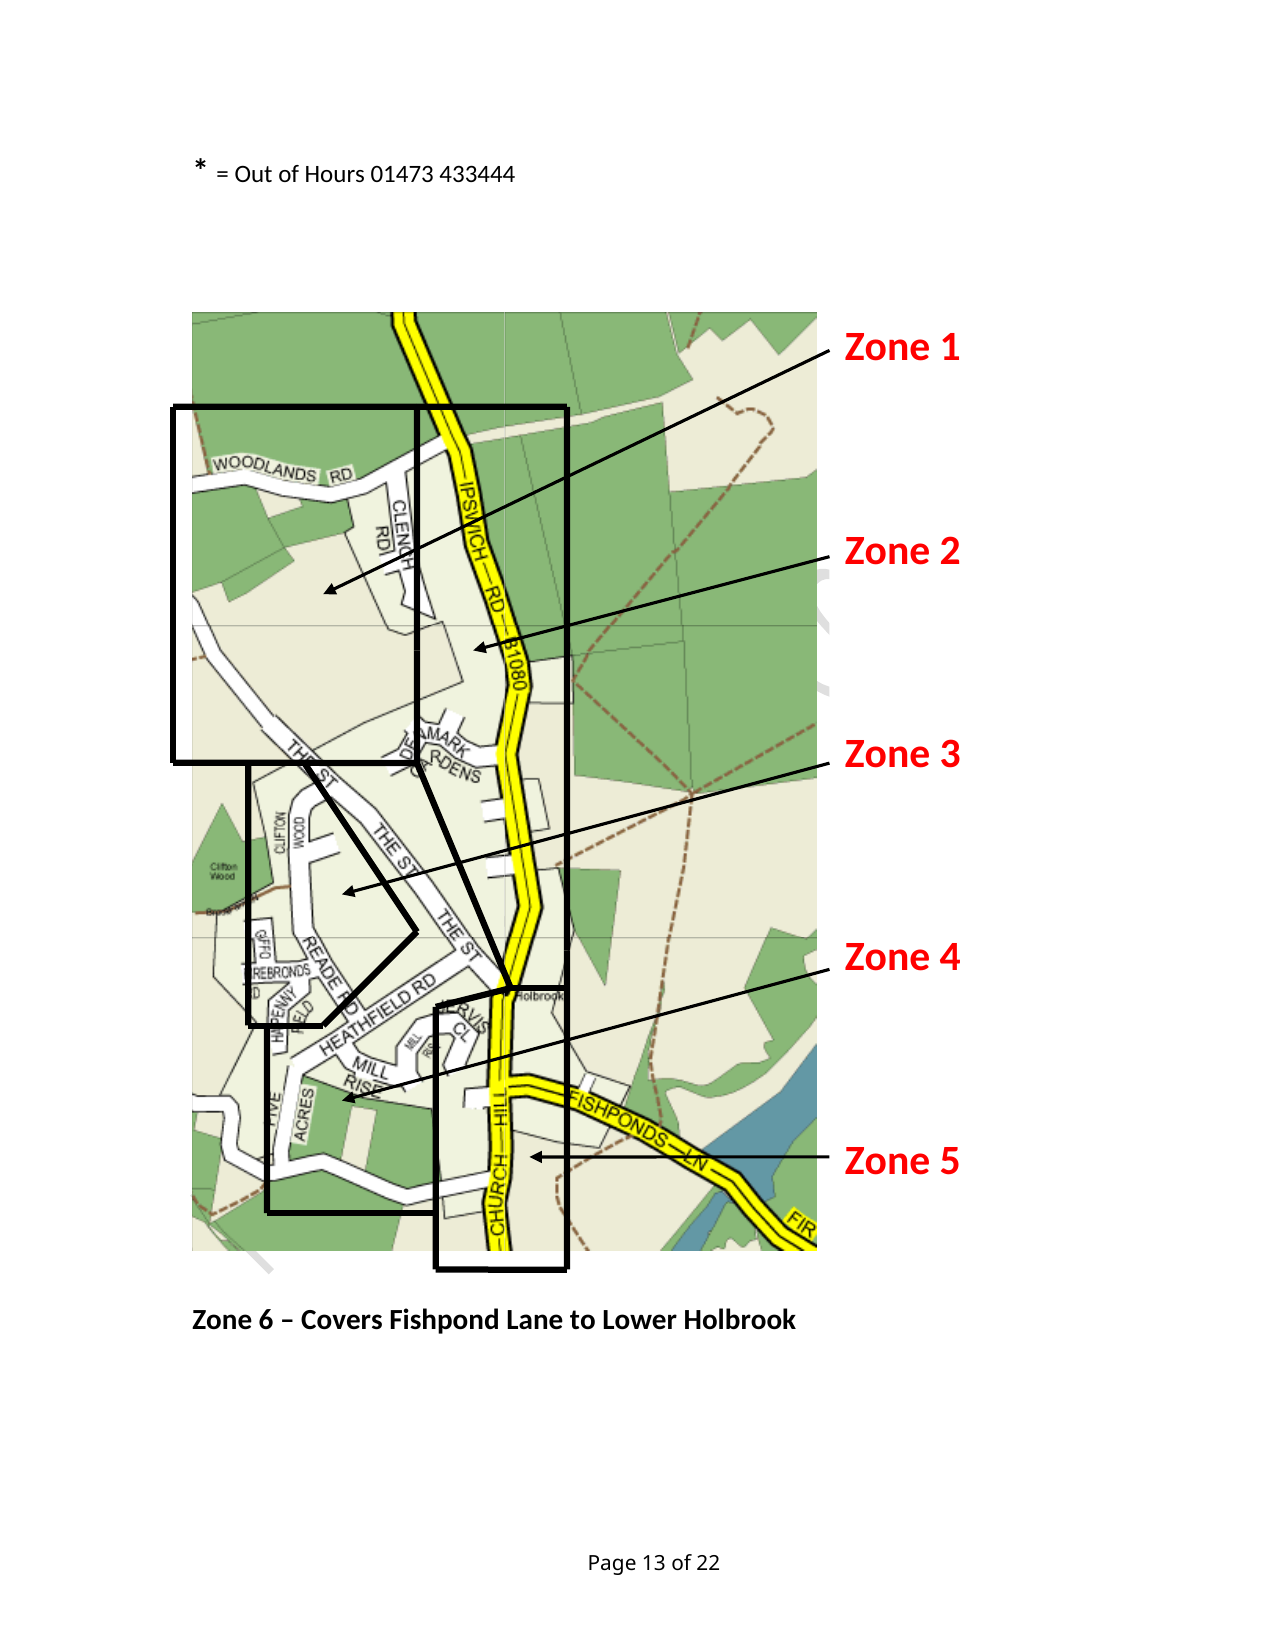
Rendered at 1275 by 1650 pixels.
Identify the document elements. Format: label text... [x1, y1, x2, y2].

text * = Out of Hours 01473 433444 [192, 150, 1087, 191]
picture [463, 837, 563, 985]
picture [311, 766, 454, 880]
picture [252, 766, 412, 1023]
picture [192, 410, 413, 759]
picture [571, 1159, 817, 1251]
picture [571, 769, 817, 1037]
text Zone 6 – Covers Fishpond Lane to Lower Holbrook [192, 1301, 1125, 1337]
picture [439, 991, 563, 1072]
picture [421, 481, 563, 860]
picture [271, 866, 506, 1210]
picture [571, 562, 817, 830]
picture [439, 1043, 563, 1251]
picture [192, 312, 817, 472]
picture [571, 359, 817, 622]
picture [192, 766, 432, 1251]
picture [571, 975, 817, 1155]
picture [421, 410, 563, 544]
